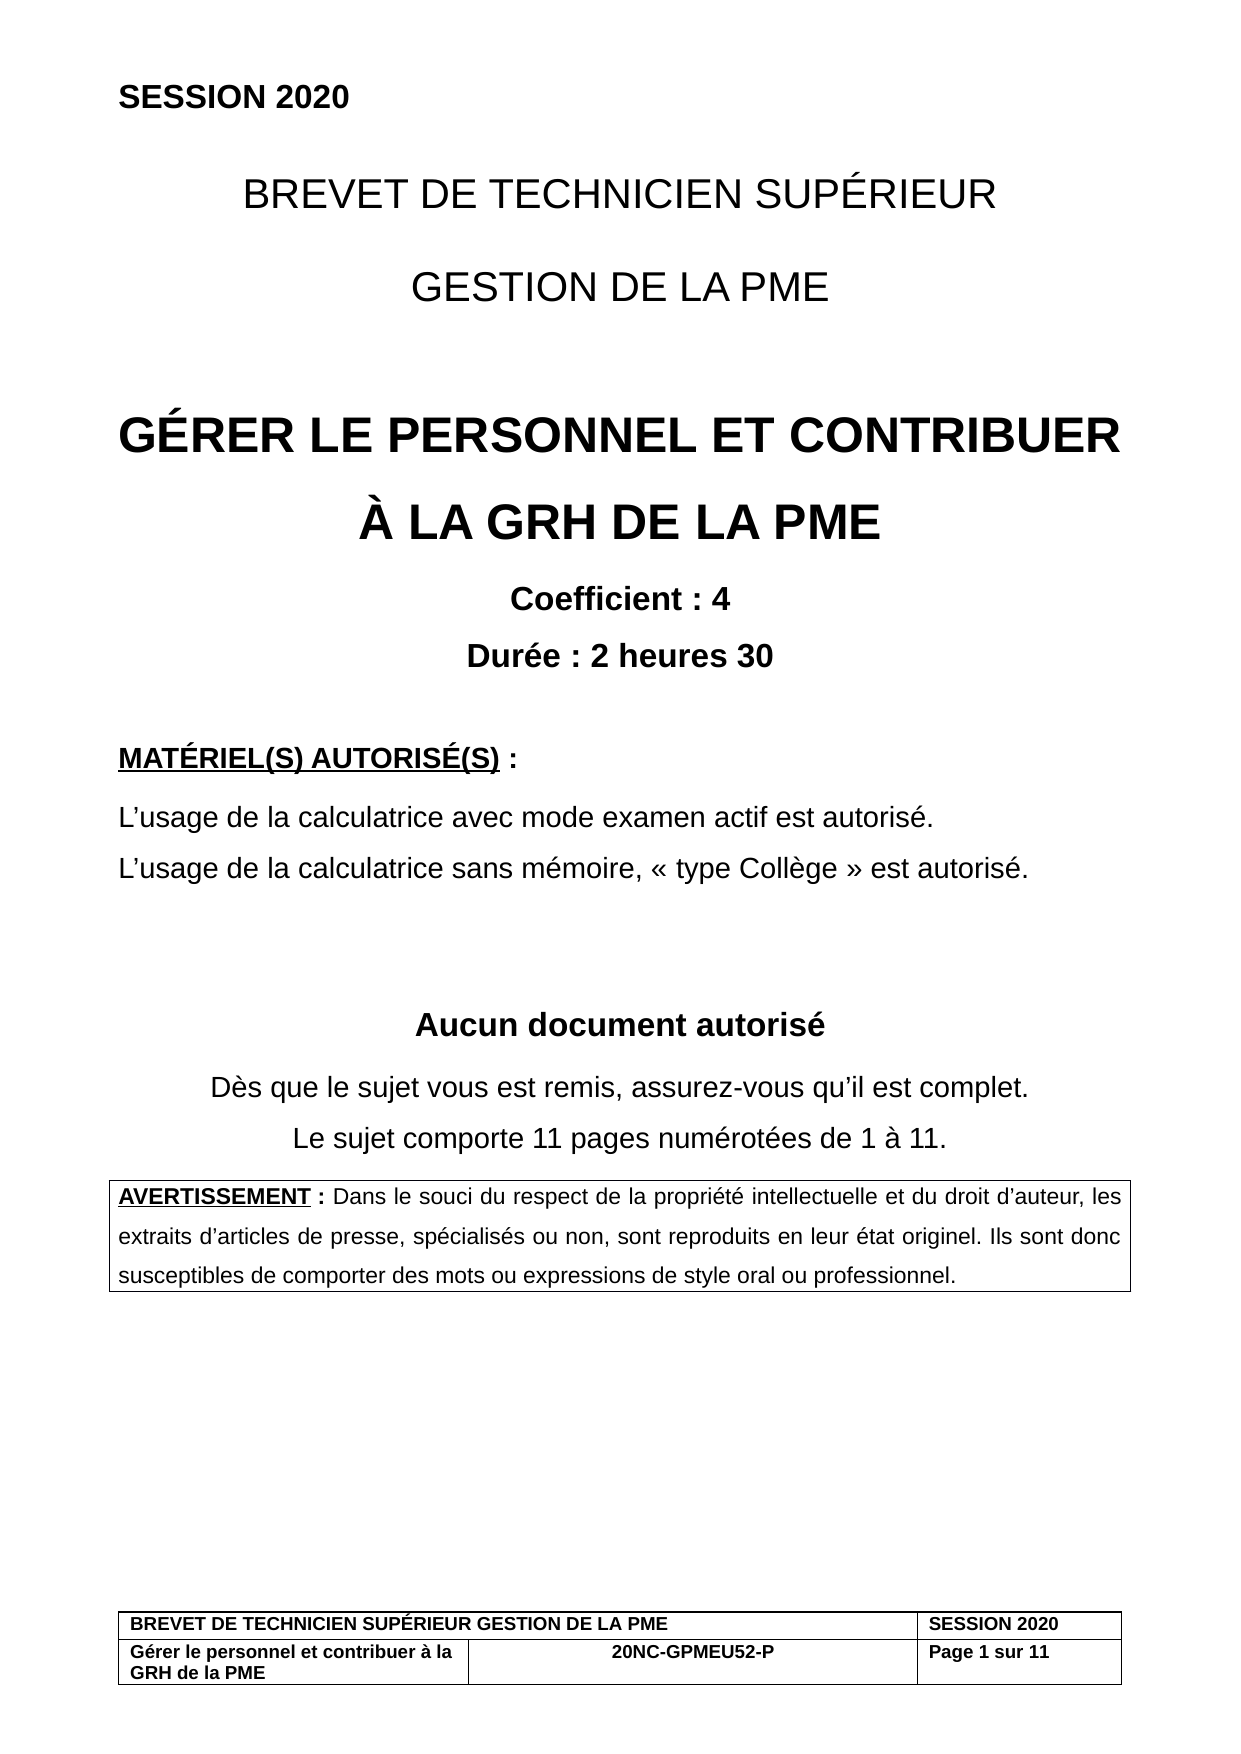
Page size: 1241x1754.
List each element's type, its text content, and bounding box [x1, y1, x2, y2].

text Aucun document autorisé [118, 1004, 1122, 1043]
text BREVET DE TECHNICIEN SUPÉRIEUR [118, 169, 1122, 217]
text Coefficient : 4 [118, 579, 1122, 618]
text Le sujet comporte 11 pages numérotées de 1 à 11. [118, 1121, 1122, 1154]
text Dès que le sujet vous est remis, assurez-vous qu’il est complet. [118, 1069, 1122, 1103]
text MATÉRIEL(S) AUTORISÉ(S) : [118, 741, 1122, 774]
text À LA GRH DE LA PME [88, 492, 1152, 550]
text L’usage de la calculatrice avec mode examen actif est autorisé. [118, 800, 1122, 834]
text SESSION 2020 [118, 77, 1122, 115]
text GÉRER LE PERSONNEL ET CONTRIBUER [88, 406, 1152, 463]
text L’usage de la calculatrice sans mémoire, « type Collège » est autorisé. [118, 851, 1122, 885]
text Durée : 2 heures 30 [118, 636, 1122, 674]
text AVERTISSEMENT : Dans le souci du respect de la propriété intellectuelle et du droit d’auteur, les extraits d’articles de presse, spécialisés ou non, sont reproduits en leur état originel. Ils sont donc susceptibles de comporter des mots ou expressions de style oral ou professionnel. [110, 1181, 1130, 1291]
text GESTION DE LA PME [118, 262, 1122, 310]
